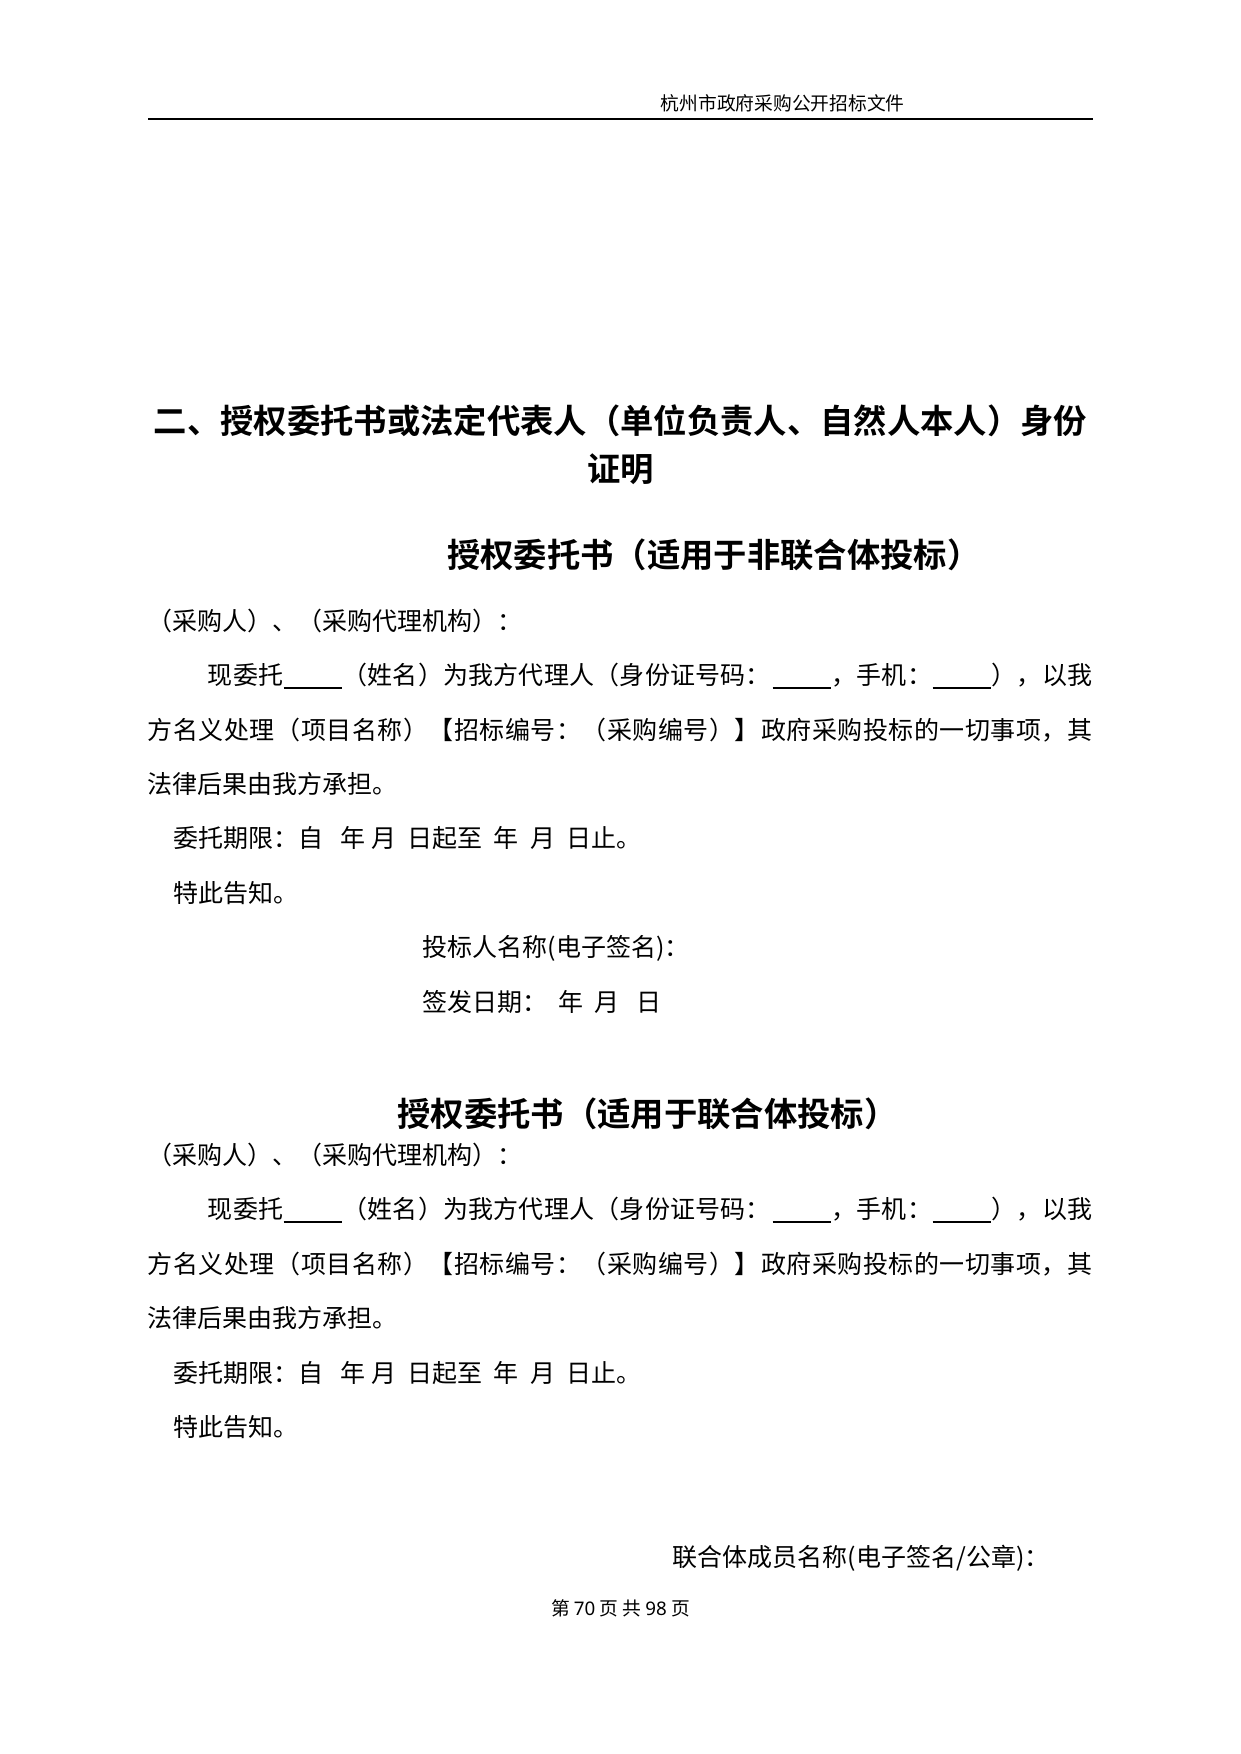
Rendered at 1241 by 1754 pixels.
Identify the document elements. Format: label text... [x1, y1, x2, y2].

text 现委托 （姓名）为我方代理人（身份证号码： ，手机： ），以我方名义处理（项目名称）【招标编号：（采购编号）】政府采购投标的一切事项，其法律后果由我方承担。 [148, 656, 1093, 801]
text 特此告知。 [148, 1407, 1093, 1444]
text 委托期限：自 年 月 日起至 年 月 日止。 [148, 1353, 1093, 1389]
text 二、授权委托书或法定代表人（单位负责人、自然人本人）身份证明 [148, 395, 1093, 491]
text 特此告知。 [148, 873, 1093, 909]
text （采购人）、（采购代理机构）： [148, 601, 1093, 638]
text 授权委托书（适用于非联合体投标） [148, 529, 1093, 577]
text 委托期限：自 年 月 日起至 年 月 日止。 [148, 819, 1093, 855]
text 联合体成员名称(电子签名/公章)： [148, 1537, 1093, 1573]
text 投标人名称(电子签名)： [148, 928, 1093, 964]
text 现委托 （姓名）为我方代理人（身份证号码： ，手机： ），以我方名义处理（项目名称）【招标编号：（采购编号）】政府采购投标的一切事项，其法律后果由我方承担。 [148, 1190, 1093, 1335]
text 授权委托书（适用于联合体投标） [148, 1087, 1093, 1136]
text 签发日期： 年 月 日 [148, 982, 1093, 1018]
text （采购人）、（采购代理机构）： [148, 1136, 1093, 1172]
